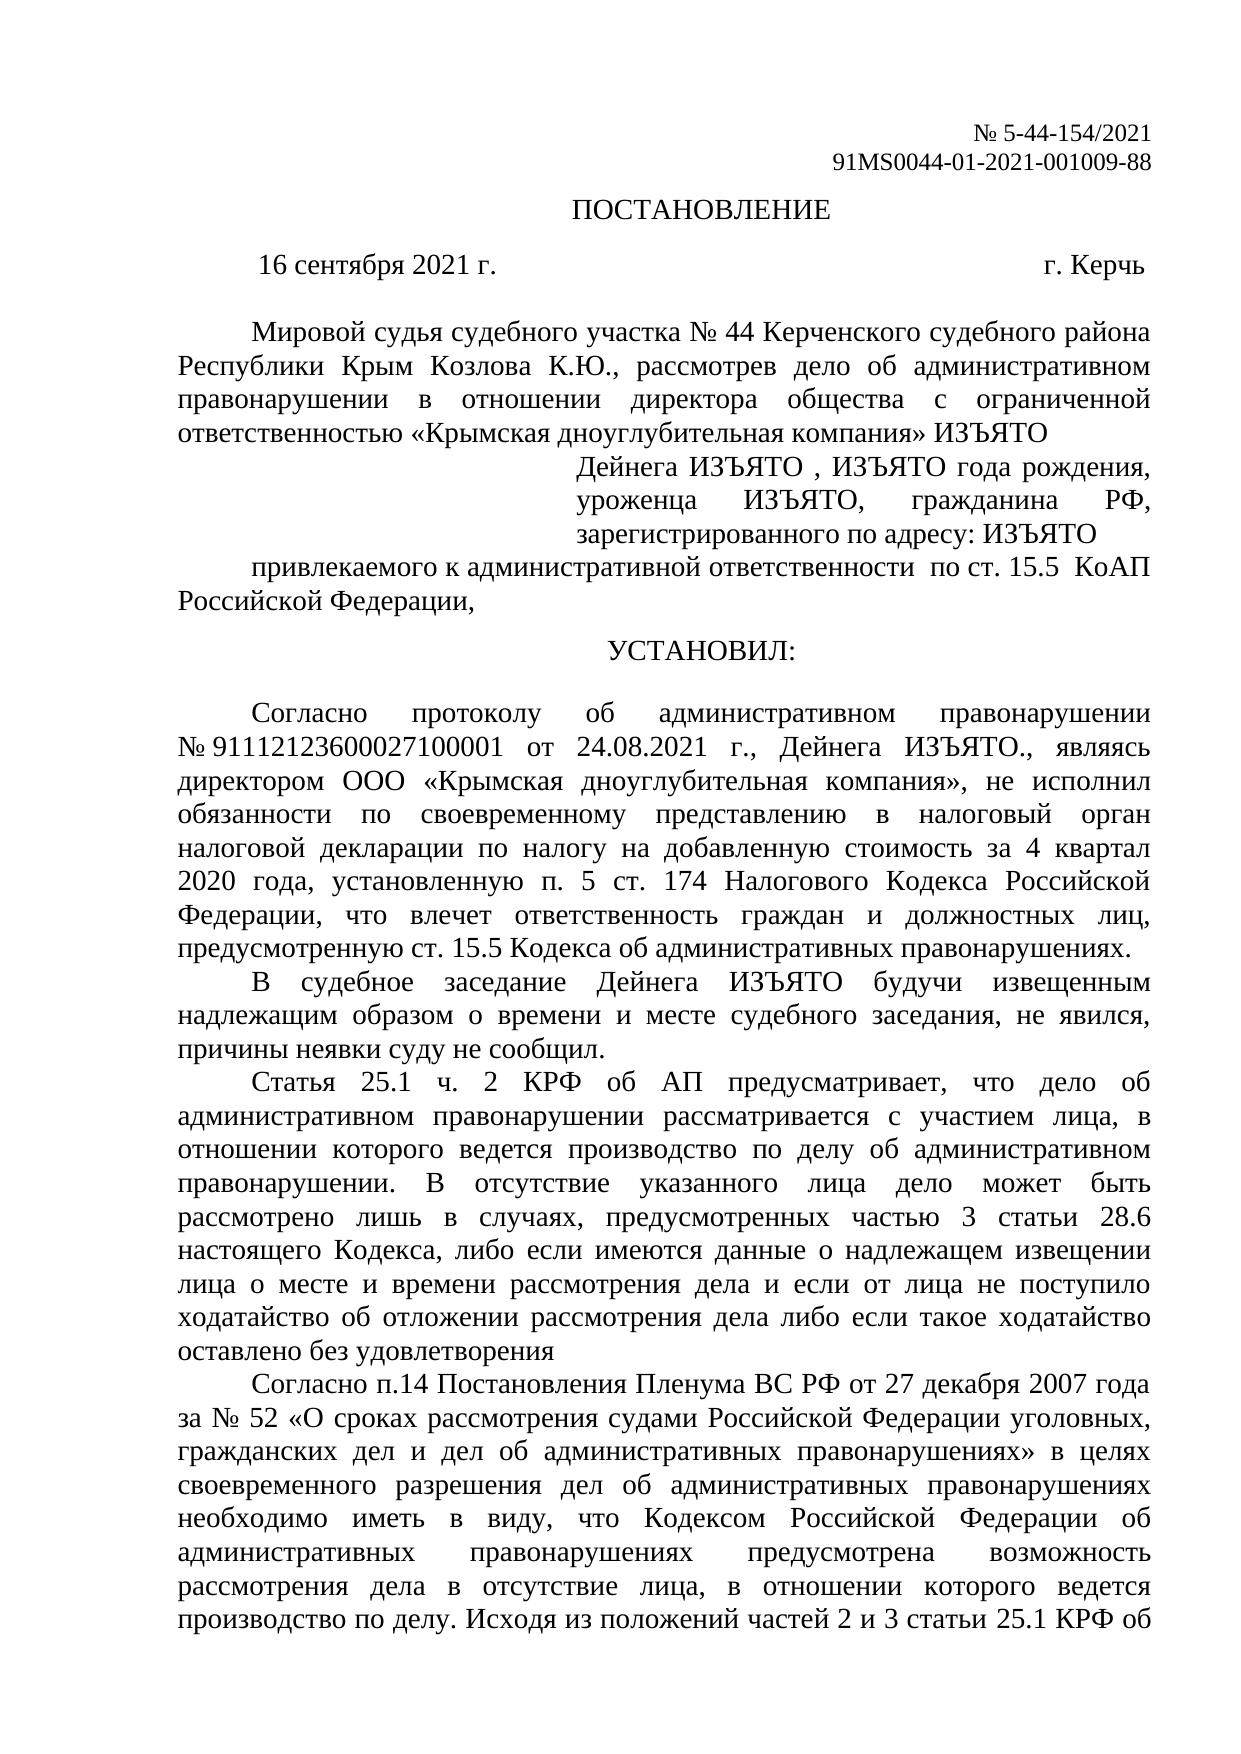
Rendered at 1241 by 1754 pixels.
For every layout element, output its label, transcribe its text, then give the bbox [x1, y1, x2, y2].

text привлекаемого к административной ответственности по ст. 15.5 КоАП Российской Федерации, [177, 549, 1152, 616]
text № 5-44-154/2021 [177, 118, 1152, 147]
text В судебное заседание Дейнега ИЗЪЯТО будучи извещенным надлежащим образом о времени и месте судебного заседания, не явился, причины неявки суду не сообщил. [177, 964, 1152, 1064]
text Согласно протоколу об административном правонарушении № 91112123600027100001 от 24.08.2021 г., Дейнега ИЗЪЯТО., являясь директором ООО «Крымская дноуглубительная компания», не исполнил обязанности по своевременному представлению в налоговый орган налоговой декларации по налогу на добавленную стоимость за 4 квартал 2020 года, установленную п. 5 ст. 174 Налогового Кодекса Российской Федерации, что влечет ответственность граждан и должностных лиц, предусмотренную ст. 15.5 Кодекса об административных правонарушениях. [177, 696, 1152, 964]
text Статья 25.1 ч. 2 КРФ об АП предусматривает, что дело об административном правонарушении рассматривается с участием лица, в отношении которого ведется производство по делу об административном правонарушении. В отсутствие указанного лица дело может быть рассмотрено лишь в случаях, предусмотренных частью 3 статьи 28.6 настоящего Кодекса, либо если имеются данные о надлежащем извещении лица о месте и времени рассмотрения дела и если от лица не поступило ходатайство об отложении рассмотрения дела либо если такое ходатайство оставлено без удовлетворения [177, 1064, 1152, 1366]
text 16 сентября 2021 г. г. Керчь [177, 247, 1152, 281]
text УСТАНОВИЛ: [177, 633, 1152, 667]
text ПОСТАНОВЛЕНИЕ [177, 192, 1152, 226]
text Дейнега ИЗЪЯТО , ИЗЪЯТО года рождения, уроженца ИЗЪЯТО, гражданина РФ, зарегистрированного по адресу: ИЗЪЯТО [576, 449, 1152, 549]
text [177, 1366, 1152, 1635]
text 91MS0044-01-2021-001009-88 [177, 147, 1152, 176]
text Мировой судья судебного участка № 44 Керченского судебного района Республики Крым Козлова К.Ю., рассмотрев дело об административном правонарушении в отношении директора общества с ограниченной ответственностью «Крымская дноуглубительная компания» ИЗЪЯТО [177, 314, 1152, 449]
